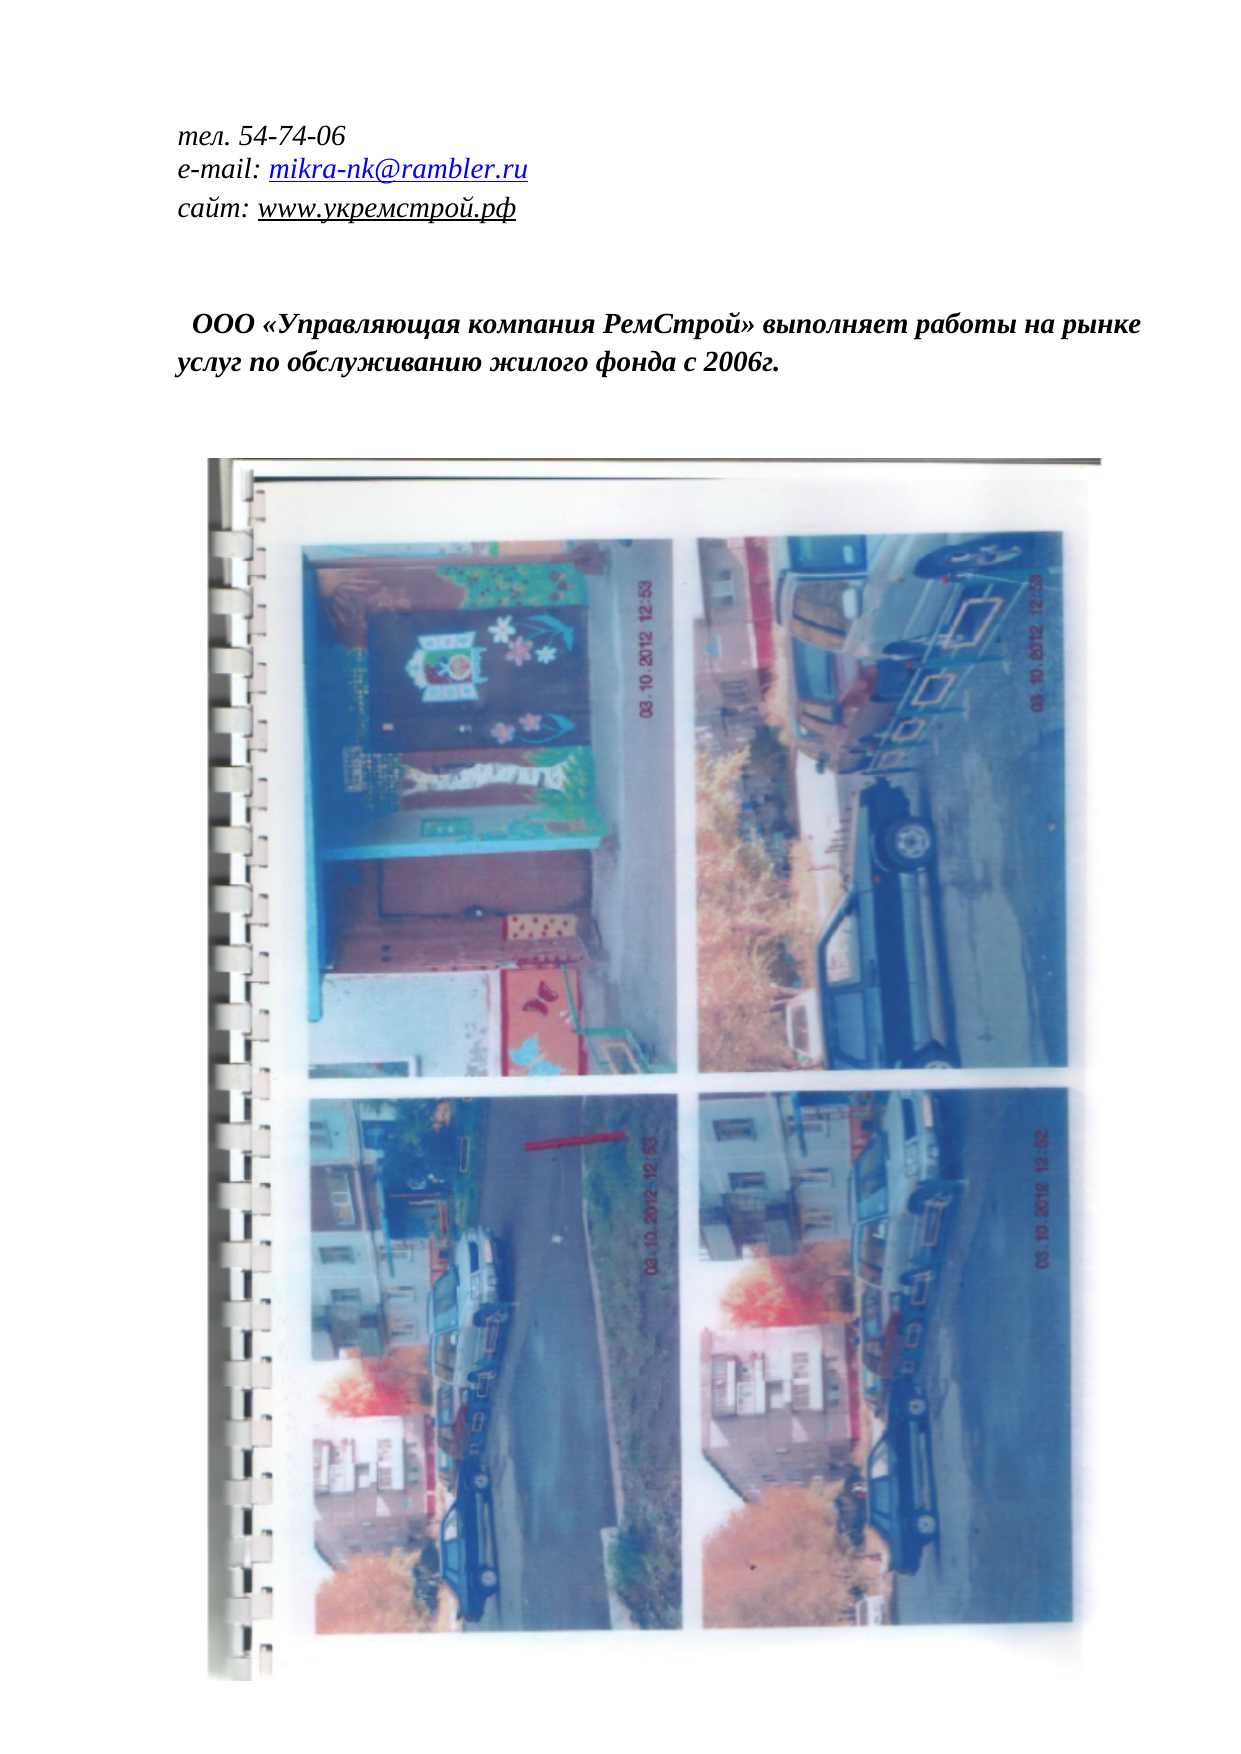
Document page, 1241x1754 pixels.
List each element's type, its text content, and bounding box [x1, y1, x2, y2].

text тел. 54-74-06 [177, 118, 1152, 152]
text e-mail: mikra-nk@rambler.ru [177, 152, 1152, 185]
text ООО «Управляющая компания РемСтрой» выполняет работы на рынке услуг по обслуживанию жилого фонда с 2006г. [177, 306, 1152, 378]
text сайт: www.укремстрой.рф [177, 190, 1152, 224]
